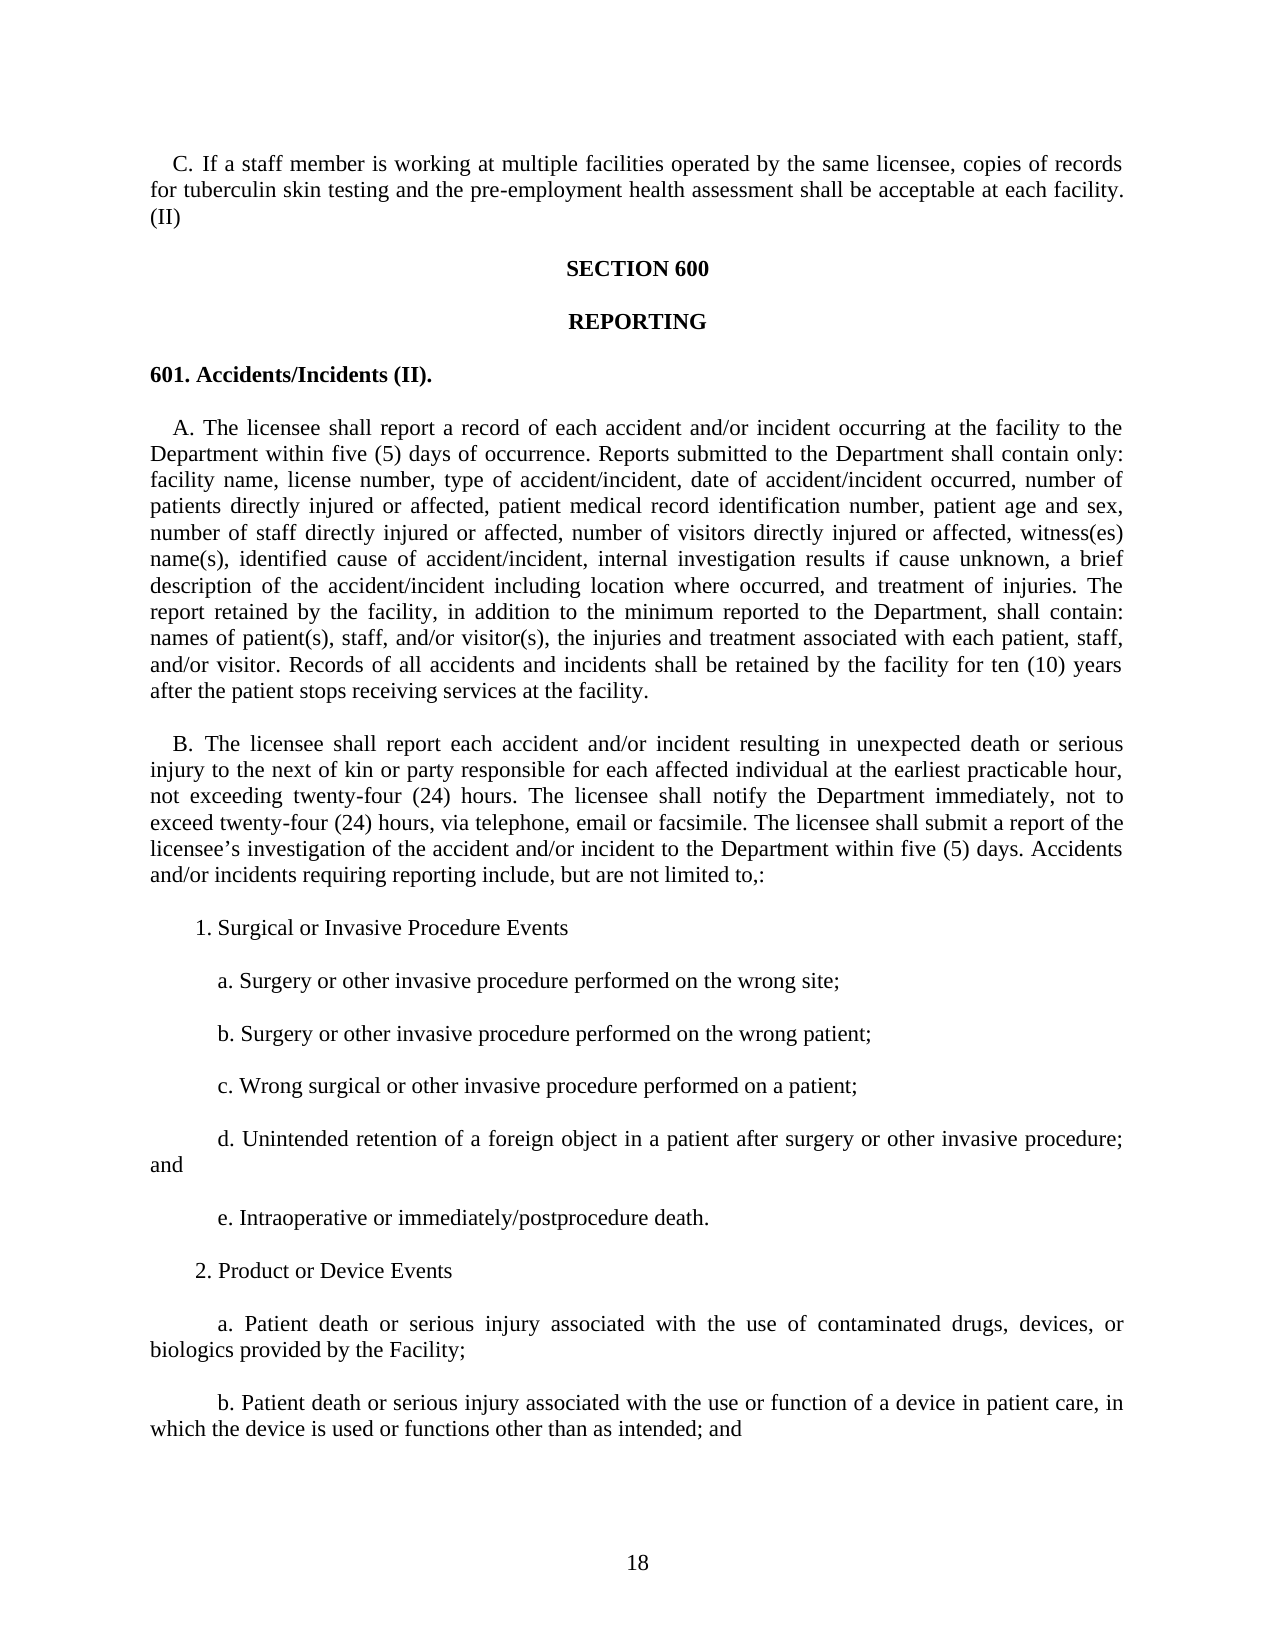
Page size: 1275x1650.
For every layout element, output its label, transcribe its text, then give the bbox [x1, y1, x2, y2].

text 2. Product or Device Events [150, 1257, 1125, 1283]
text c. Wrong surgical or other invasive procedure performed on a patient; [150, 1072, 1125, 1099]
text B. The licensee shall report each accident and/or incident resulting in unexpected death or serious injury to the next of kin or party responsible for each affected individual at the earliest practicable hour, not exceeding twenty-four (24) hours. The licensee shall notify the Department immediately, not to exceed twenty-four (24) hours, via telephone, email or facsimile. The licensee shall submit a report of the licensee’s investigation of the accident and/or incident to the Department within five (5) days. Accidents and/or incidents requiring reporting include, but are not limited to,: [150, 730, 1125, 888]
text SECTION 600 [150, 255, 1125, 282]
text 1. Surgical or Invasive Procedure Events [150, 914, 1125, 941]
text d. Unintended retention of a foreign object in a patient after surgery or other invasive procedure; and [150, 1125, 1125, 1178]
text a. Patient death or serious injury associated with the use of contaminated drugs, devices, or biologics provided by the Facility; [150, 1309, 1125, 1362]
text REPORTING [150, 308, 1125, 334]
text C. If a staff member is working at multiple facilities operated by the same licensee, copies of records for tuberculin skin testing and the pre-employment health assessment shall be acceptable at each facility. (II) [150, 150, 1125, 229]
text b. Patient death or serious injury associated with the use or function of a device in patient care, in which the device is used or functions other than as intended; and [150, 1389, 1125, 1441]
text e. Intraoperative or immediately/postprocedure death. [150, 1204, 1125, 1231]
text 601. Accidents/Incidents (II). [150, 361, 1125, 387]
text A. The licensee shall report a record of each accident and/or incident occurring at the facility to the Department within five (5) days of occurrence. Reports submitted to the Department shall contain only: facility name, license number, type of accident/incident, date of accident/incident occurred, number of patients directly injured or affected, patient medical record identification number, patient age and sex, number of staff directly injured or affected, number of visitors directly injured or affected, witness(es) name(s), identified cause of accident/incident, internal investigation results if cause unknown, a brief description of the accident/incident including location where occurred, and treatment of injuries. The report retained by the facility, in addition to the minimum reported to the Department, shall contain: names of patient(s), staff, and/or visitor(s), the injuries and treatment associated with each patient, staff, and/or visitor. Records of all accidents and incidents shall be retained by the facility for ten (10) years after the patient stops receiving services at the facility. [150, 413, 1125, 703]
text b. Surgery or other invasive procedure performed on the wrong patient; [150, 1020, 1125, 1046]
text a. Surgery or other invasive procedure performed on the wrong site; [150, 967, 1125, 993]
